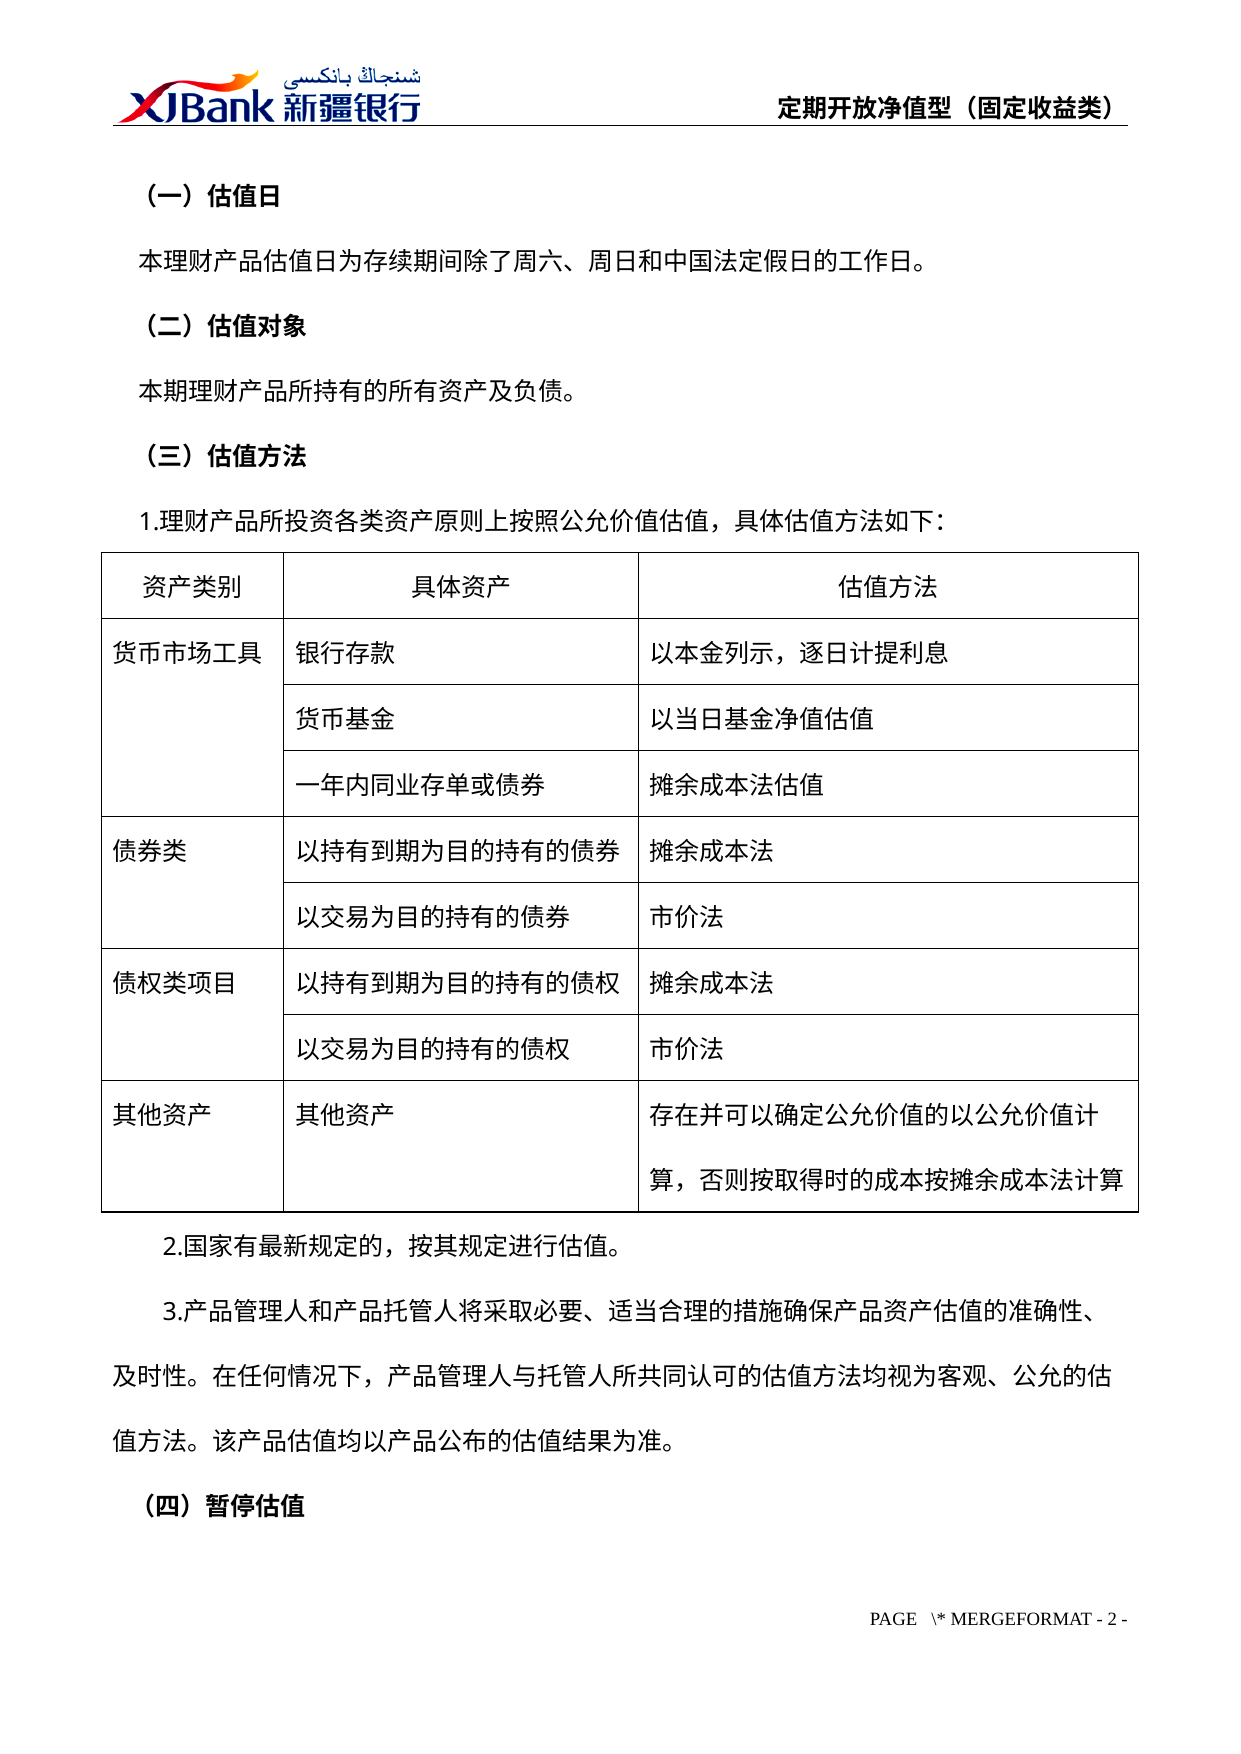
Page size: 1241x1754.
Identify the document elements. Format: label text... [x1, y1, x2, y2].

text 本期理财产品所持有的所有资产及负债。 [112, 357, 1128, 422]
text （二）估值对象 [112, 292, 1128, 357]
table_cell 以当日基金净值估值 [639, 685, 1138, 750]
table_cell 摊余成本法 [639, 817, 1138, 882]
text 3.产品管理人和产品托管人将采取必要、适当合理的措施确保产品资产估值的准确性、及时性。在任何情况下，产品管理人与托管人所共同认可的估值方法均视为客观、公允的估值方法。该产品估值均以产品公布的估值结果为准。 [112, 1277, 1128, 1472]
table_cell 摊余成本法估值 [639, 751, 1138, 816]
table_cell 市价法 [639, 883, 1138, 948]
table_cell 以持有到期为目的持有的债权 [284, 949, 638, 1014]
table_cell 货币基金 [284, 685, 638, 750]
table_header 资产类别 [102, 553, 283, 618]
table_header 具体资产 [284, 553, 638, 618]
text （四）暂停估值 [112, 1472, 1128, 1537]
text 本理财产品估值日为存续期间除了周六、周日和中国法定假日的工作日。 [112, 227, 1128, 292]
table_header 估值方法 [639, 553, 1138, 618]
table_cell 债权类项目 [102, 949, 283, 1080]
text 2.国家有最新规定的，按其规定进行估值。 [112, 1213, 1128, 1277]
table_cell 市价法 [639, 1015, 1138, 1080]
table_cell 债券类 [102, 817, 283, 948]
table_cell 货币市场工具 [102, 619, 283, 816]
table_cell 其他资产 [284, 1081, 638, 1211]
table_cell 摊余成本法 [639, 949, 1138, 1014]
table_cell 以交易为目的持有的债权 [284, 1015, 638, 1080]
table_cell 以持有到期为目的持有的债券 [284, 817, 638, 882]
picture [115, 63, 421, 123]
table_cell 其他资产 [102, 1081, 283, 1211]
table_cell 以交易为目的持有的债券 [284, 883, 638, 948]
text 1.理财产品所投资各类资产原则上按照公允价值估值，具体估值方法如下： [112, 487, 1128, 552]
table_cell 以本金列示，逐日计提利息 [639, 619, 1138, 684]
table_cell 存在并可以确定公允价值的以公允价值计算，否则按取得时的成本按摊余成本法计算 [639, 1081, 1138, 1211]
table_cell 一年内同业存单或债券 [284, 751, 638, 816]
text （一）估值日 [112, 162, 1128, 227]
table_cell 银行存款 [284, 619, 638, 684]
text （三）估值方法 [112, 422, 1128, 487]
